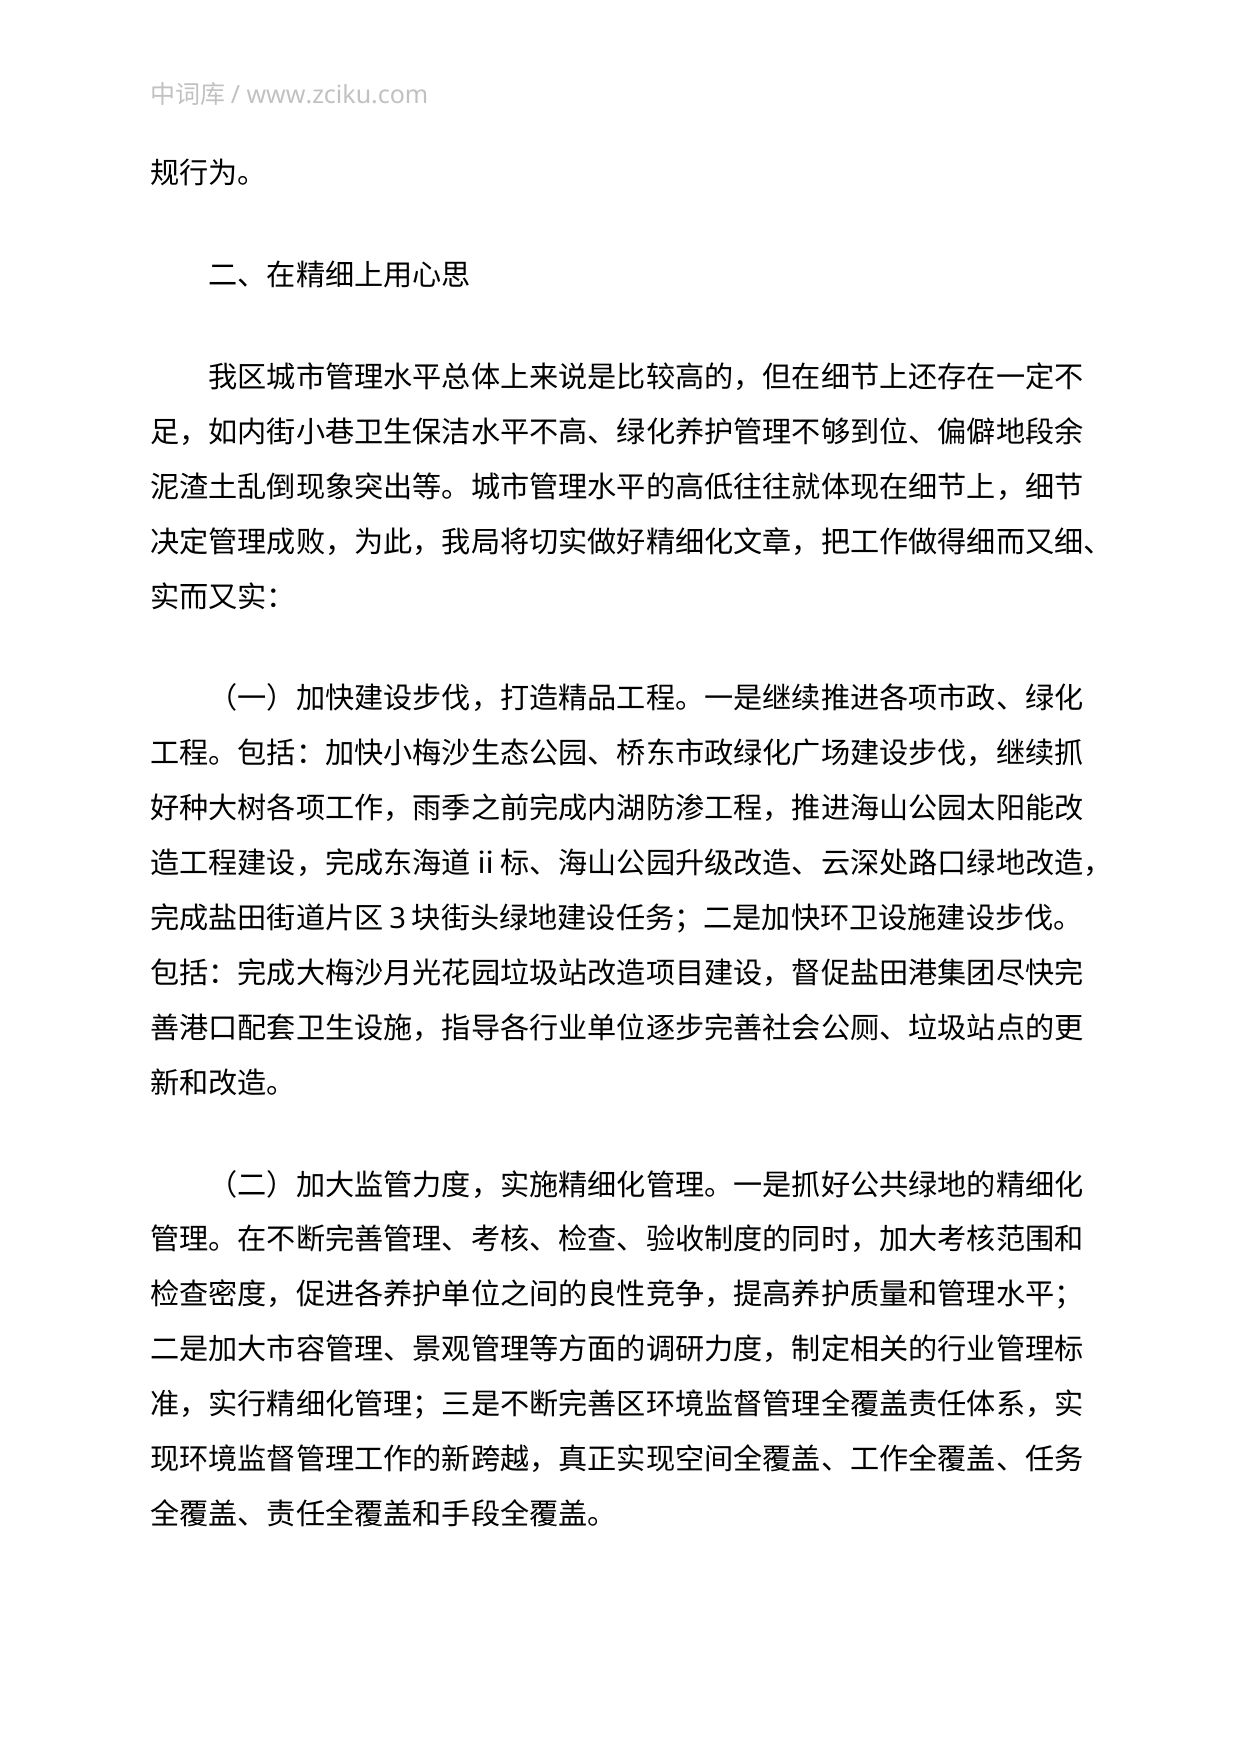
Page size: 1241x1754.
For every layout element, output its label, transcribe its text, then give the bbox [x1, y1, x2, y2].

text （一）加快建设步伐，打造精品工程。一是继续推进各项市政、绿化工程。包括：加快小梅沙生态公园、桥东市政绿化广场建设步伐，继续抓好种大树各项工作，雨季之前完成内湖防渗工程，推进海山公园太阳能改造工程建设，完成东海道ⅱ标、海山公园升级改造、云深处路口绿地改造，完成盐田街道片区3块街头绿地建设任务；二是加快环卫设施建设步伐。包括：完成大梅沙月光花园垃圾站改造项目建设，督促盐田港集团尽快完善港口配套卫生设施，指导各行业单位逐步完善社会公厕、垃圾站点的更新和改造。 [150, 675, 1090, 1102]
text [150, 150, 1090, 192]
text （二）加大监管力度，实施精细化管理。一是抓好公共绿地的精细化管理。在不断完善管理、考核、检查、验收制度的同时，加大考核范围和检查密度，促进各养护单位之间的良性竞争，提高养护质量和管理水平；二是加大市容管理、景观管理等方面的调研力度，制定相关的行业管理标准，实行精细化管理；三是不断完善区环境监督管理全覆盖责任体系，实现环境监督管理工作的新跨越，真正实现空间全覆盖、工作全覆盖、任务全覆盖、责任全覆盖和手段全覆盖。 [150, 1161, 1090, 1533]
text 二、在精细上用心思 [150, 252, 1090, 294]
text 我区城市管理水平总体上来说是比较高的，但在细节上还存在一定不足，如内街小巷卫生保洁水平不高、绿化养护管理不够到位、偏僻地段余泥渣土乱倒现象突出等。城市管理水平的高低往往就体现在细节上，细节决定管理成败，为此，我局将切实做好精细化文章，把工作做得细而又细、实而又实： [150, 353, 1090, 615]
